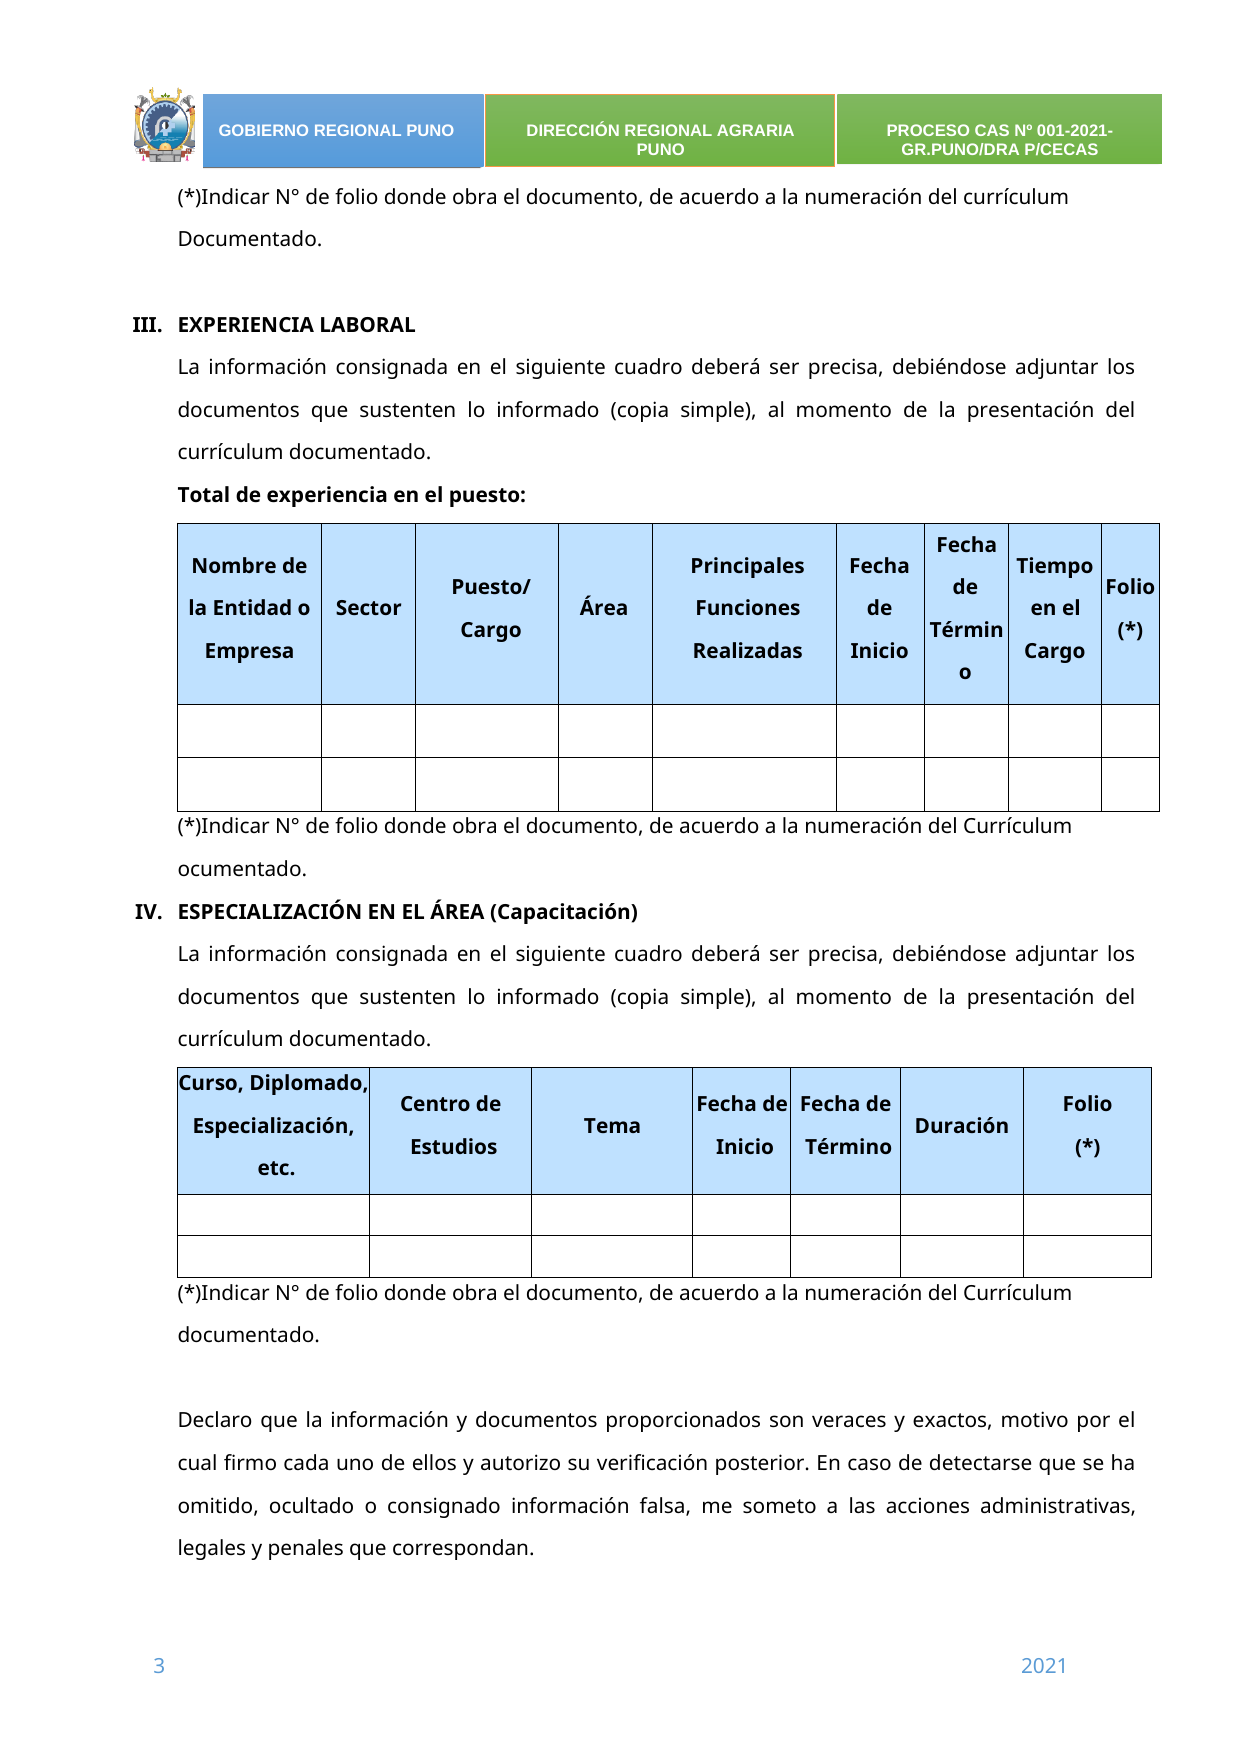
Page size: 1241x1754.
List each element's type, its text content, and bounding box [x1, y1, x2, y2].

table_header Fecha de Término [925, 524, 1008, 704]
table_header Fecha de Inicio [693, 1068, 790, 1194]
table_header Curso, Diplomado, Especialización, etc. [178, 1068, 369, 1194]
table_header Puesto/Cargo [416, 524, 558, 704]
picture [134, 87, 195, 162]
table_cell [532, 1195, 692, 1235]
table_cell [791, 1195, 900, 1235]
table_cell [416, 705, 558, 757]
table_cell [1024, 1195, 1151, 1235]
table_header Sector [322, 524, 415, 704]
table_header Fecha de Término [791, 1068, 900, 1194]
table_header Área [559, 524, 652, 704]
text Total de experiencia en el puesto: [177, 480, 1137, 508]
list EXPERIENCIA LABORAL [162, 310, 1137, 338]
table_cell [322, 705, 415, 757]
table_cell [693, 1236, 790, 1277]
table_cell [653, 758, 836, 811]
table_cell [178, 705, 321, 757]
table_cell [532, 1236, 692, 1277]
table_cell [837, 705, 924, 757]
table_header Principales Funciones Realizadas [653, 524, 836, 704]
text (*)Indicar N° de folio donde obra el documento, de acuerdo a la numeración del Currículum documentado. [177, 1278, 1137, 1349]
table_header Tema [532, 1068, 692, 1194]
table_header Nombre de la Entidad o Empresa [178, 524, 321, 704]
table_header Duración [901, 1068, 1023, 1194]
table_cell [370, 1195, 531, 1235]
table_cell [1009, 758, 1101, 811]
table_cell [1009, 705, 1101, 757]
list La información consignada en el siguiente cuadro deberá ser precisa, debiéndose adjuntar los documentos que sustenten lo informado (copia simple), al momento de la presentación del currículum documentado. [177, 939, 1137, 1053]
table_cell [901, 1195, 1023, 1235]
table_cell [370, 1236, 531, 1277]
table_cell [1024, 1236, 1151, 1277]
table_cell [178, 758, 321, 811]
table_cell [837, 758, 924, 811]
table_cell [653, 705, 836, 757]
table_cell [322, 758, 415, 811]
table_cell [559, 705, 652, 757]
table_header Fecha de Inicio [837, 524, 924, 704]
table_cell [1102, 758, 1159, 811]
list La información consignada en el siguiente cuadro deberá ser precisa, debiéndose adjuntar los documentos que sustenten lo informado (copia simple), al momento de la presentación del currículum documentado. [177, 352, 1137, 466]
list ESPECIALIZACIÓN EN EL ÁREA (Capacitación) [162, 897, 1137, 925]
table_cell [925, 758, 1008, 811]
table_header Folio (*) [1024, 1068, 1151, 1194]
table_cell [693, 1195, 790, 1235]
table_cell [178, 1195, 369, 1235]
table_header Tiempo en el Cargo [1009, 524, 1101, 704]
table_header Folio (*) [1102, 524, 1159, 704]
table_cell [901, 1236, 1023, 1277]
table_header Centro de Estudios [370, 1068, 531, 1194]
table_cell [559, 758, 652, 811]
text Declaro que la información y documentos proporcionados son veraces y exactos, motivo por el cual firmo cada uno de ellos y autorizo su verificación posterior. En caso de detectarse que se ha omitido, ocultado o consignado información falsa, me someto a las acciones administrativas, legales y penales que correspondan. [177, 1406, 1137, 1562]
text (*)Indicar N° de folio donde obra el documento, de acuerdo a la numeración del Currículum ocumentado. [177, 812, 1137, 883]
table_cell [791, 1236, 900, 1277]
table_cell [178, 1236, 369, 1277]
table_cell [416, 758, 558, 811]
table_cell [925, 705, 1008, 757]
table_cell [1102, 705, 1159, 757]
text (*)Indicar N° de folio donde obra el documento, de acuerdo a la numeración del currículum Documentado. [177, 182, 1137, 253]
